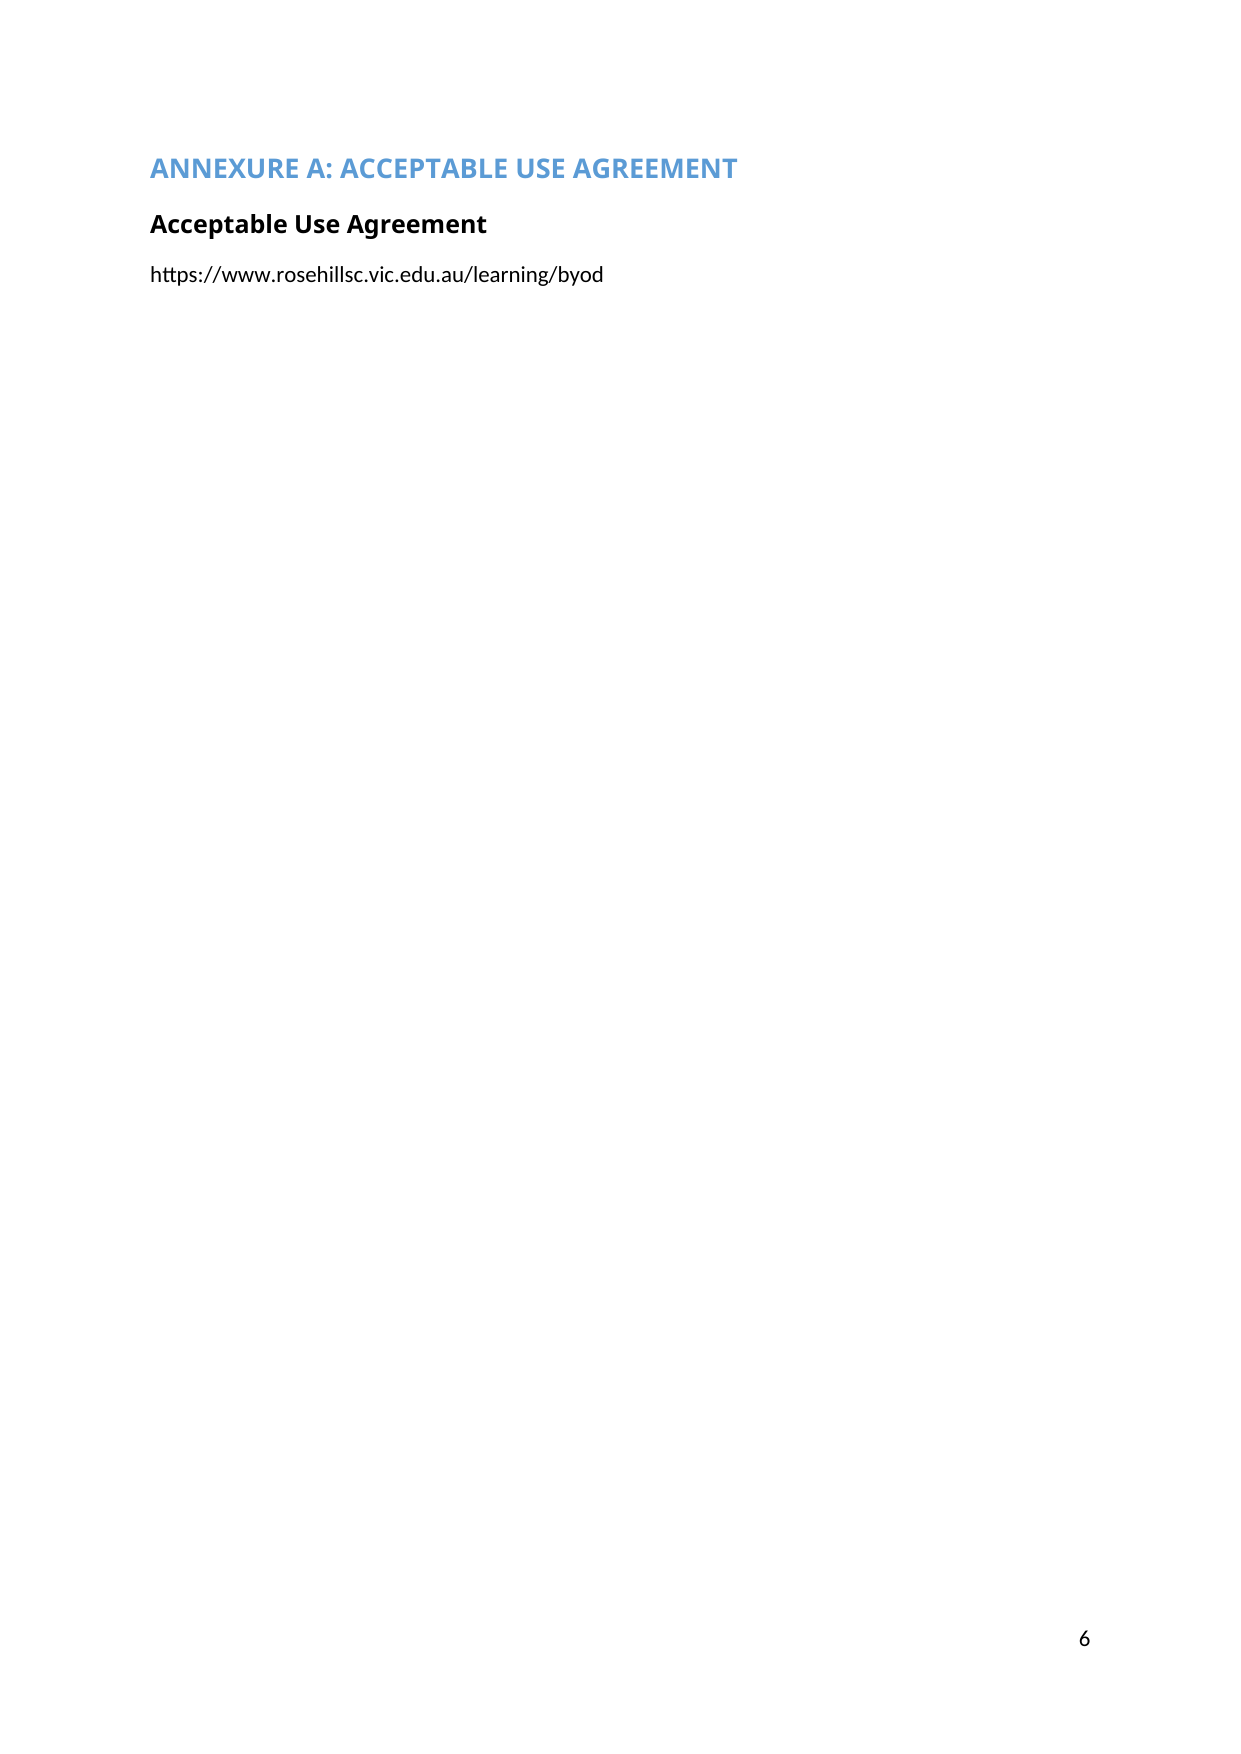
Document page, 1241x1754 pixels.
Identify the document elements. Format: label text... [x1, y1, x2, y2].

text ANNEXURE A: Acceptable Use Agreement [150, 150, 1090, 187]
text Acceptable Use Agreement [150, 206, 1090, 241]
text https://www.rosehillsc.vic.edu.au/learning/byod [150, 260, 1090, 288]
